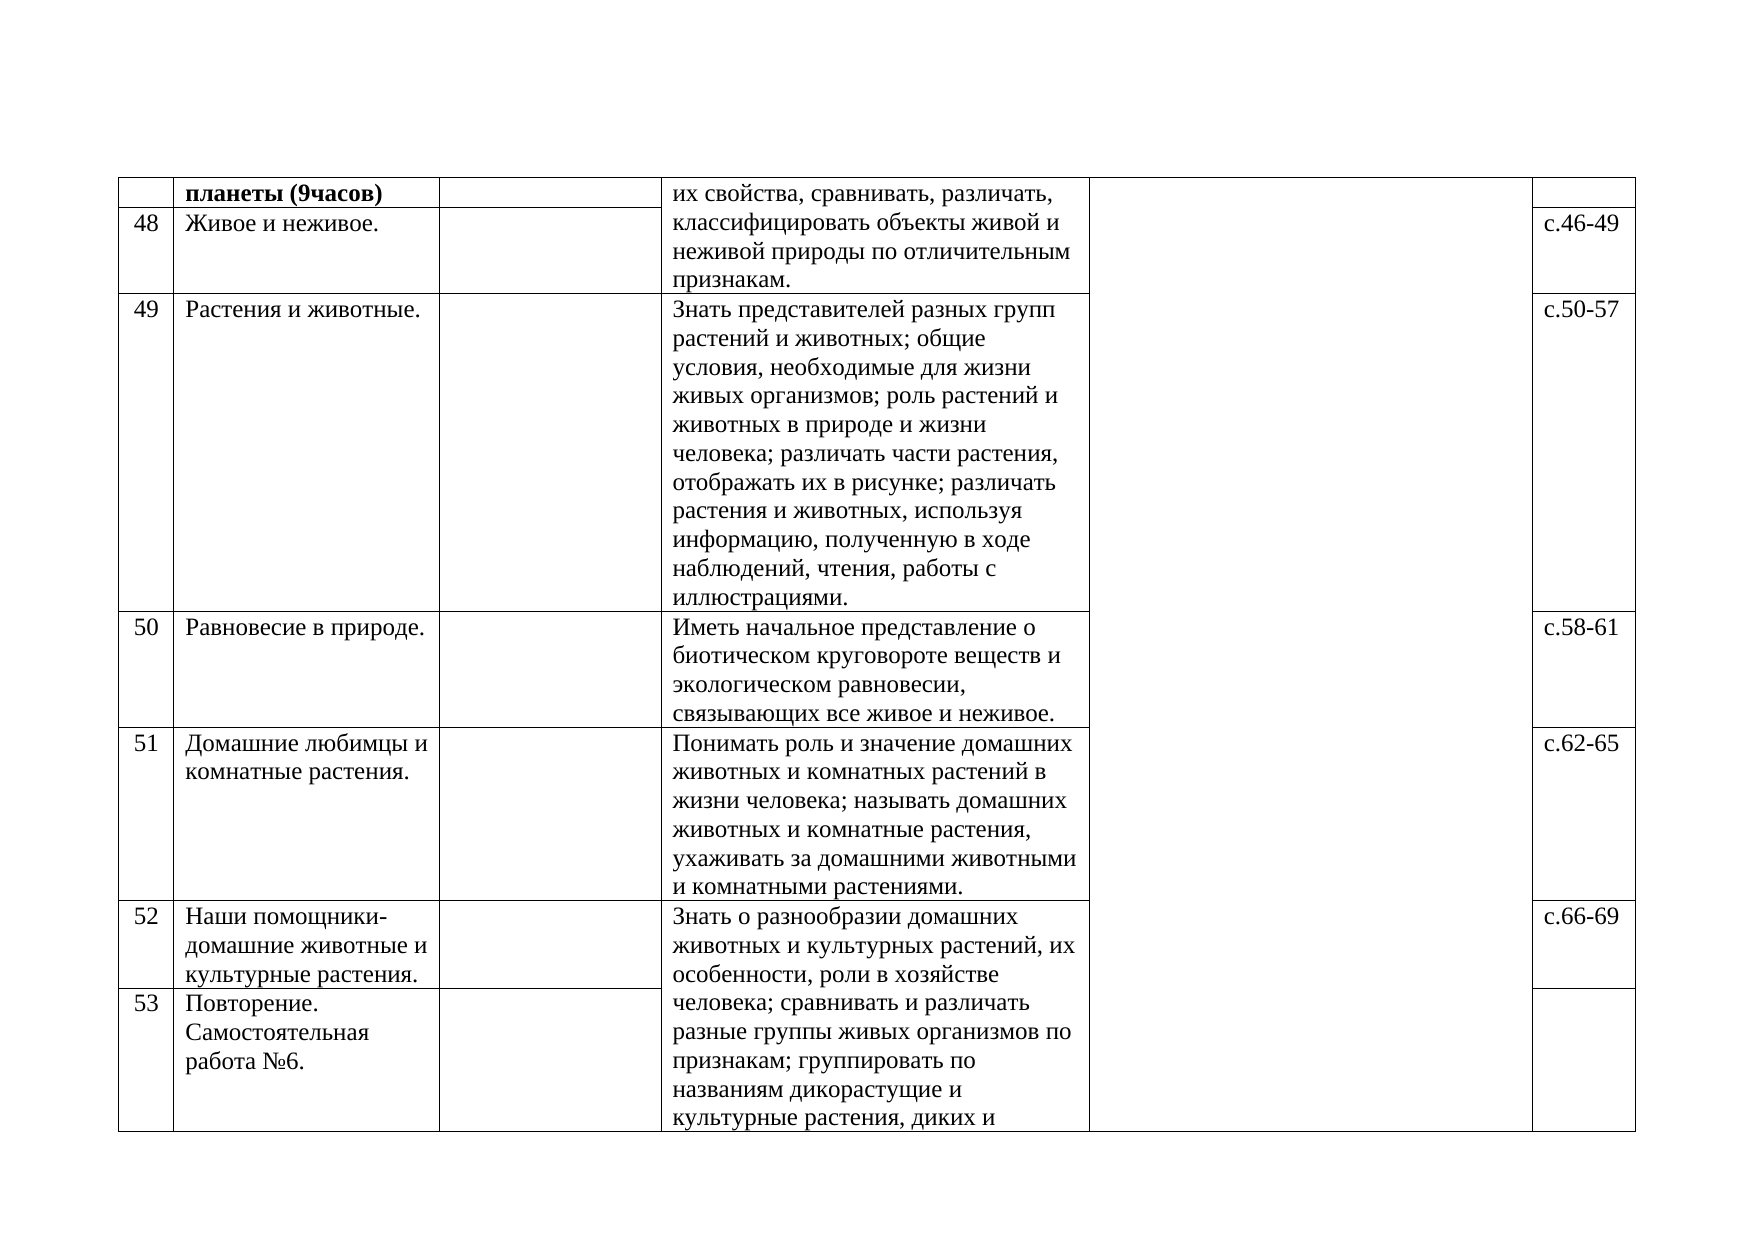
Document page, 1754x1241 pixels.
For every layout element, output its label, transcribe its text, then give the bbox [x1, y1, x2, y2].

table_cell Иметь начальное представление о биотическом круговороте веществ и экологическом равновесии, связывающих все живое и неживое. [662, 612, 1089, 727]
table_cell с.66-69 [1533, 901, 1635, 987]
table_cell с.58-61 [1533, 612, 1635, 727]
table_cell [662, 178, 1089, 293]
table_cell с.50-57 [1533, 294, 1635, 611]
table_cell Живое и неживое. [174, 208, 439, 293]
table_cell [440, 208, 661, 293]
table_cell 52 [119, 901, 173, 987]
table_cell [174, 989, 439, 1131]
table_cell Наши помощники-домашние животные и культурные растения. [174, 901, 439, 987]
table_cell 51 [119, 728, 173, 900]
table_cell [440, 294, 661, 611]
table_cell 53 [119, 989, 173, 1131]
table_cell с.62-65 [1533, 728, 1635, 900]
table_cell [440, 901, 661, 987]
table_cell [440, 178, 661, 207]
table_cell Равновесие в природе. [174, 612, 439, 727]
table_cell Знать о разнообразии домашних животных и культурных растений, их особенности, роли в хозяйстве человека; сравнивать и различать разные группы живых организмов по признакам; группировать по названиям дикорастущие и культурные растения, диких и домашних животных; используя информацию, полученную в ходе наблюдений, чтения, работы с иллюстрациями делать выводы. [662, 901, 1089, 1131]
table_cell [440, 612, 661, 727]
table_cell с.46-49 [1533, 208, 1635, 293]
table_cell 49 [119, 294, 173, 611]
table_cell Растения и животные. [174, 294, 439, 611]
table_cell [440, 728, 661, 900]
table_cell Понимать роль и значение домашних животных и комнатных растений в жизни человека; называть домашних животных и комнатные растения, ухаживать за домашними животными и комнатными растениями. [662, 728, 1089, 900]
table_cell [174, 178, 439, 207]
table_cell Домашние любимцы и комнатные растения. [174, 728, 439, 900]
table_cell [1533, 989, 1635, 1131]
table_cell 50 [119, 612, 173, 727]
table_cell Знать представителей разных групп растений и животных; общие условия, необходимые для жизни живых организмов; роль растений и животных в природе и жизни человека; различать части растения, отображать их в рисунке; различать растения и животных, используя информацию, полученную в ходе наблюдений, чтения, работы с иллюстрациями. [662, 294, 1089, 611]
table_cell [440, 989, 661, 1131]
table_cell [119, 178, 173, 207]
table_cell [1533, 178, 1635, 207]
table_cell 48 [119, 208, 173, 293]
